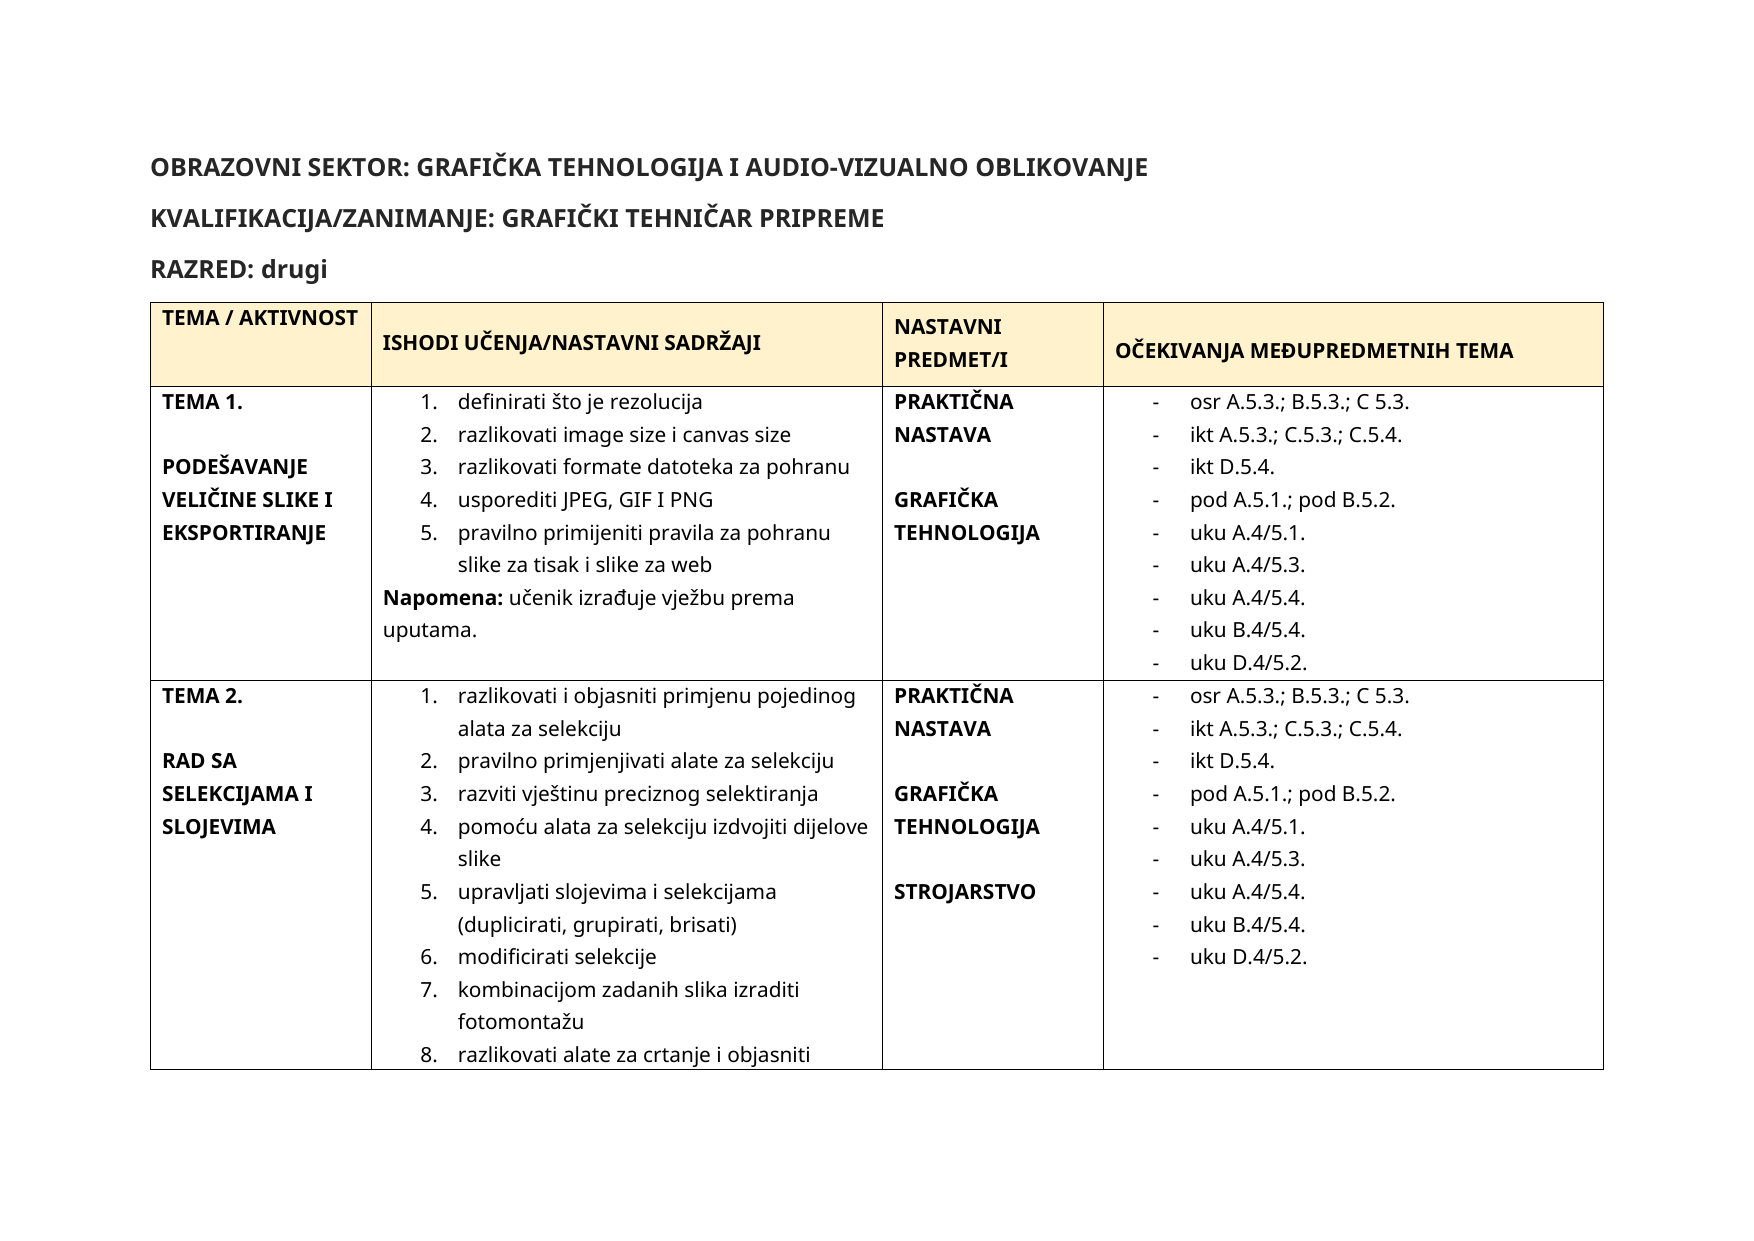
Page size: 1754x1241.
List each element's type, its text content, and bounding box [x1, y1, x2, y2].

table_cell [151, 681, 371, 1068]
text OBRAZOVNI SEKTOR: GRAFIČKA TEHNOLOGIJA I AUDIO-VIZUALNO OBLIKOVANJE [150, 150, 1604, 184]
table_header OČEKIVANJA MEĐUPREDMETNIH TEMA [1104, 303, 1603, 386]
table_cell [883, 681, 1103, 1068]
text RAZRED: drugi [150, 251, 1604, 286]
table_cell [1104, 681, 1603, 1068]
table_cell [372, 681, 882, 1068]
table_header ISHODI UČENJA/NASTAVNI SADRŽAJI [372, 303, 882, 386]
table_header TEMA / AKTIVNOST [151, 303, 371, 386]
table_cell TEMA 1. PODEŠAVANJE VELIČINE SLIKE I EKSPORTIRANJE [151, 387, 371, 680]
text KVALIFIKACIJA/ZANIMANJE: GRAFIČKI TEHNIČAR PRIPREME [150, 201, 1604, 235]
table_cell definirati što je rezolucija razlikovati image size i canvas size razlikovati formate datoteka za pohranu usporediti JPEG, GIF I PNG pravilno primijeniti pravila za pohranu slike za tisak i slike za web Napomena: učenik izrađuje vježbu prema uputama. [372, 387, 882, 680]
table_cell PRAKTIČNA NASTAVA GRAFIČKA TEHNOLOGIJA [883, 387, 1103, 680]
table_header NASTAVNI PREDMET/I [883, 303, 1103, 386]
